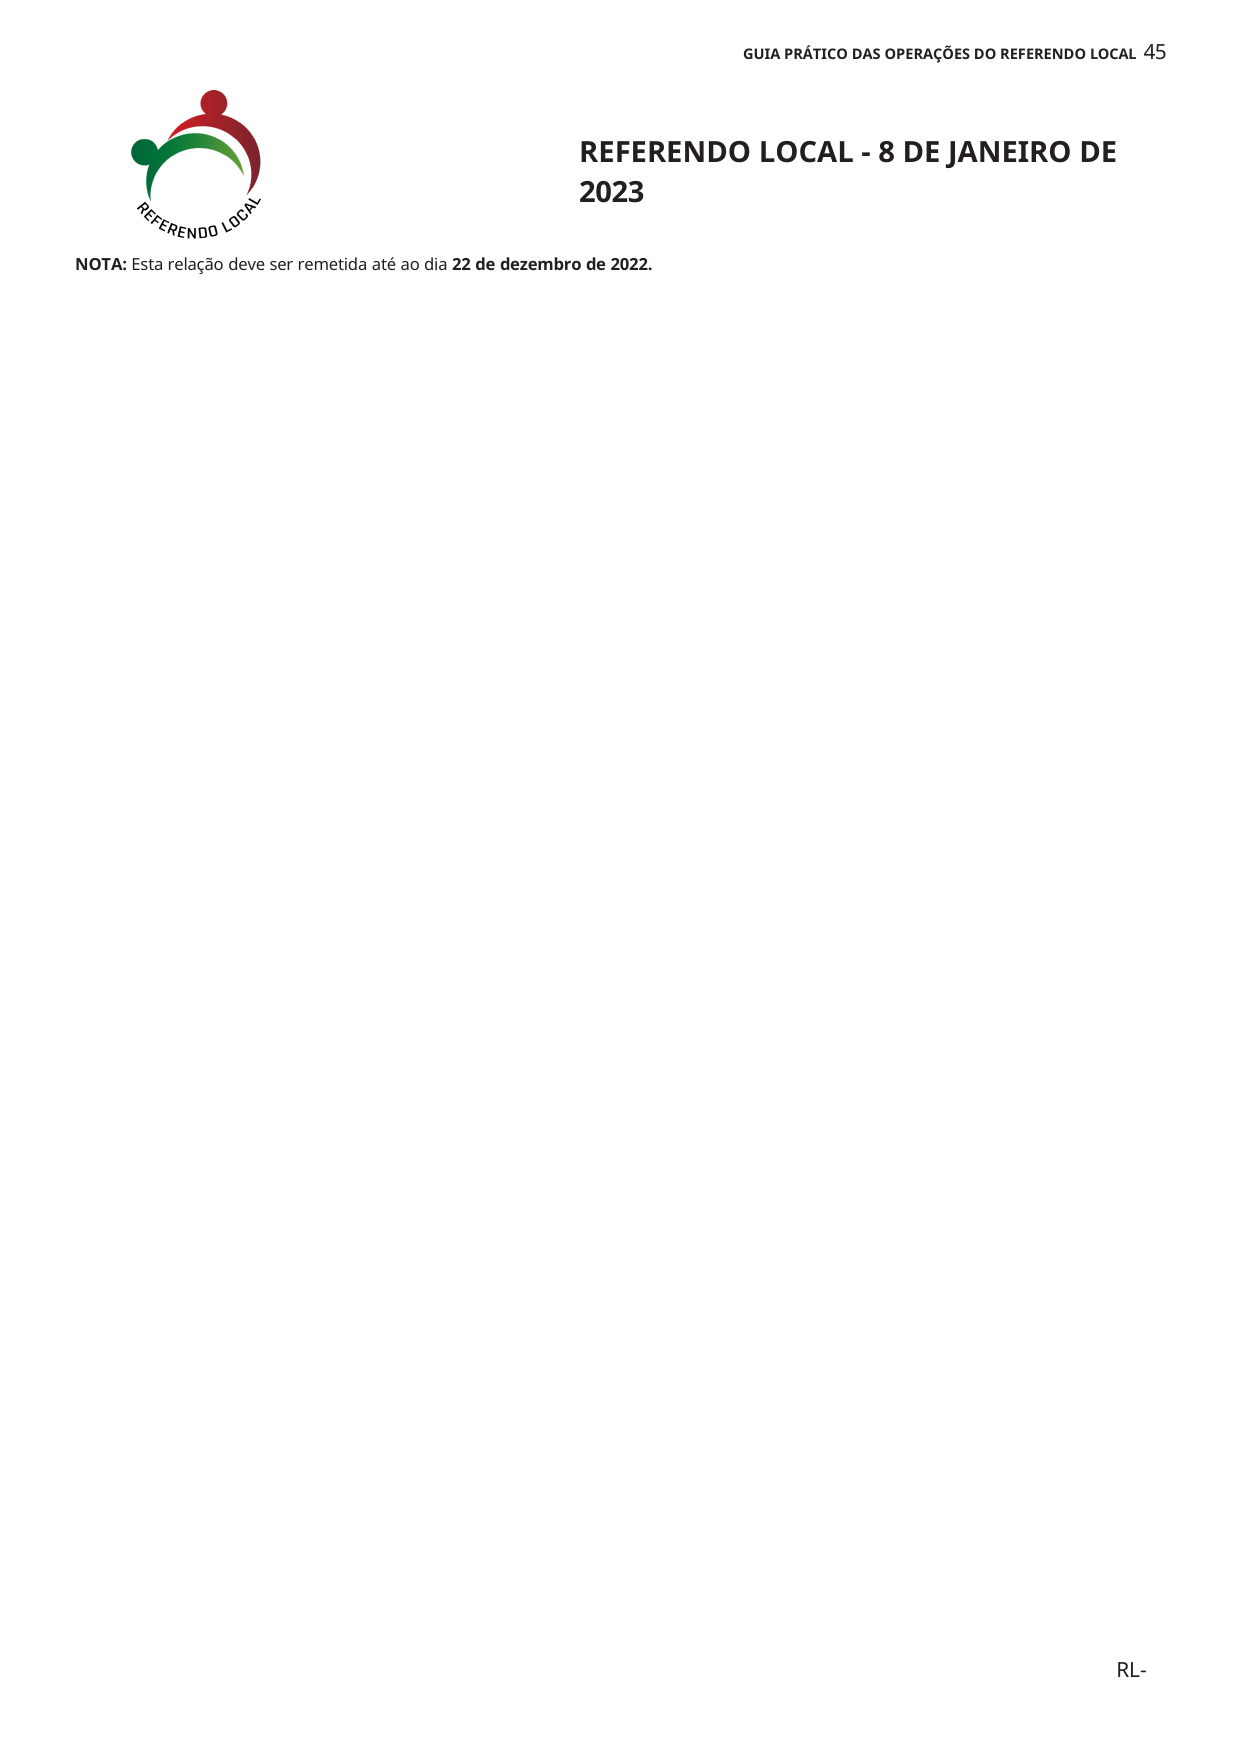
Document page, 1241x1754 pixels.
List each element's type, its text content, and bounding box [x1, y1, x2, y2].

text NOTA: Esta relação deve ser remetida até ao dia 22 de dezembro de 2022. [75, 252, 1178, 275]
picture [127, 90, 267, 252]
